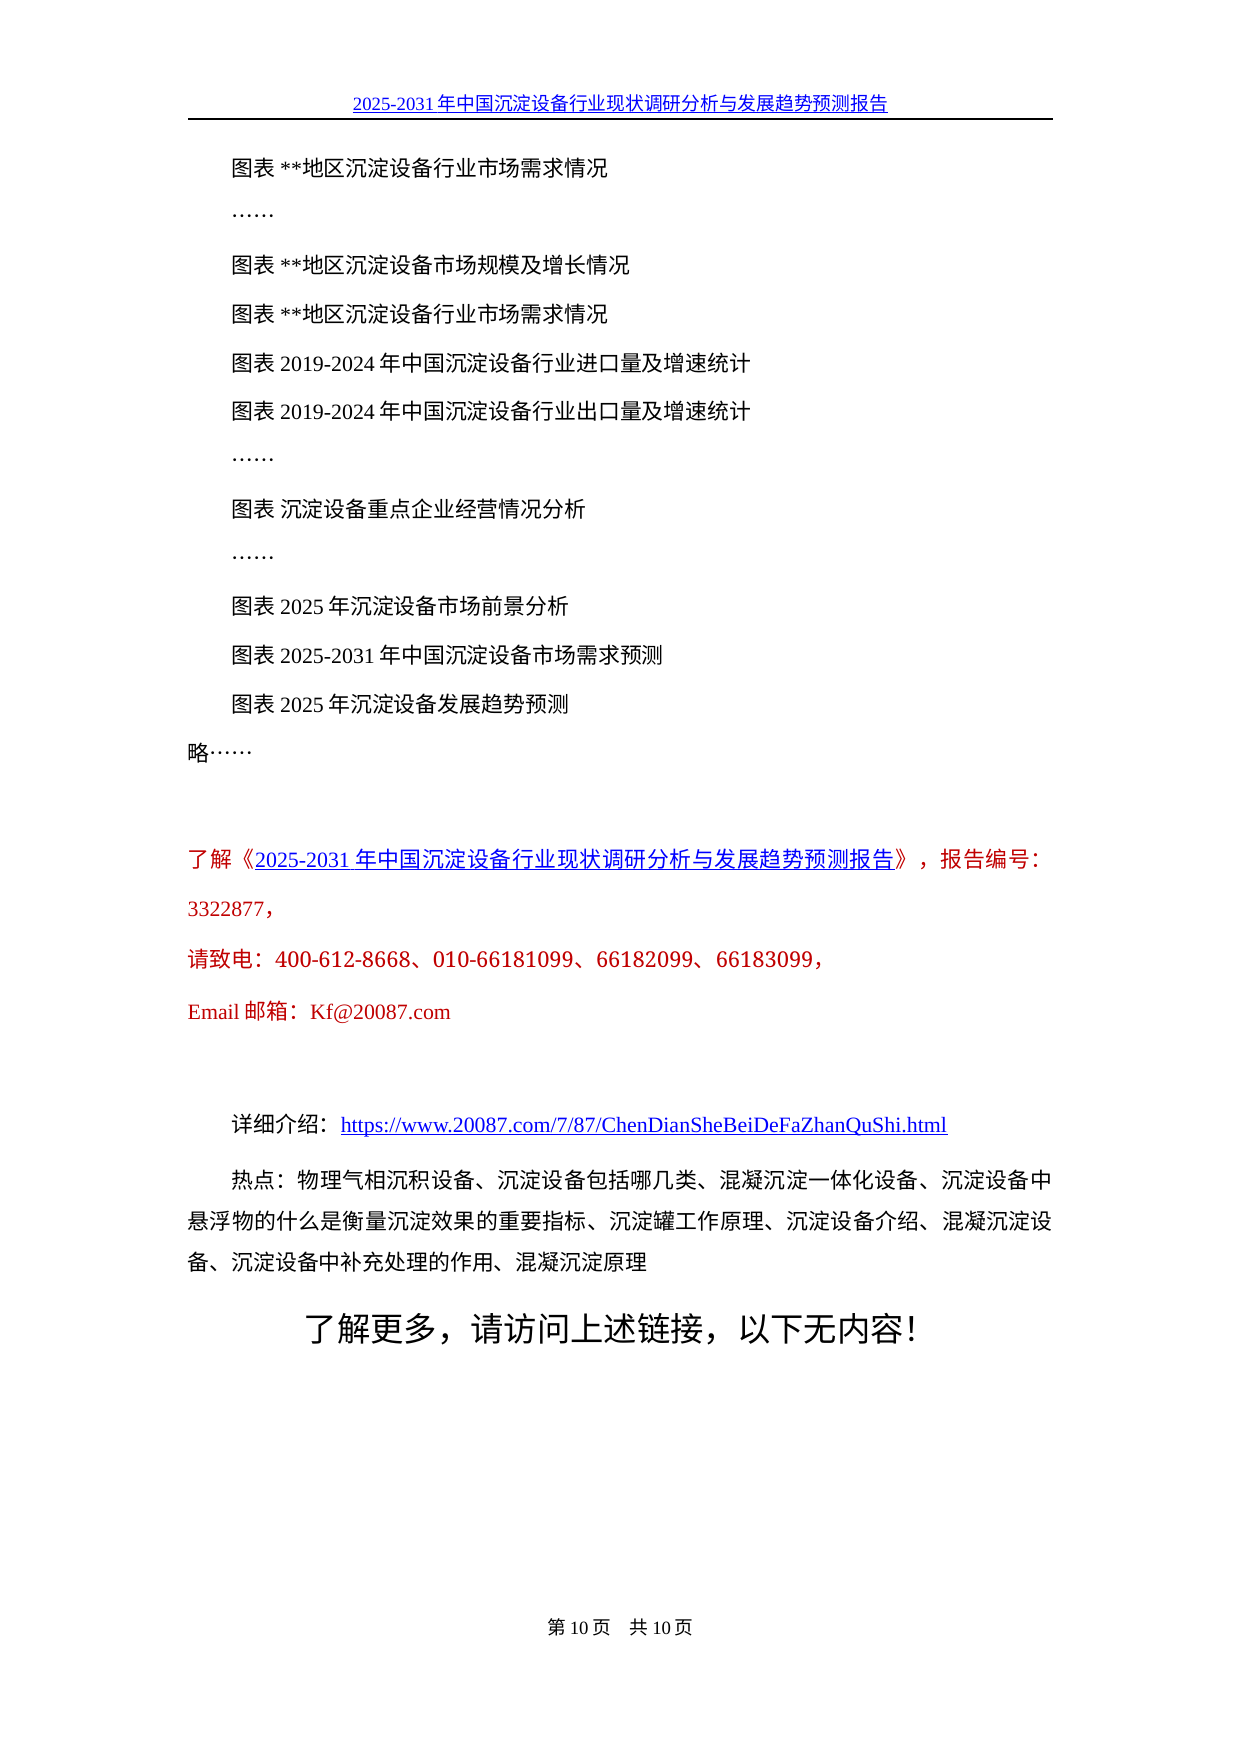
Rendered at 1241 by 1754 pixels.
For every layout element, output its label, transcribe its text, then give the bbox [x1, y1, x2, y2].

text 热点：物理气相沉积设备、沉淀设备包括哪几类、混凝沉淀一体化设备、沉淀设备中悬浮物的什么是衡量沉淀效果的重要指标、沉淀罐工作原理、沉淀设备介绍、混凝沉淀设备、沉淀设备中补充处理的作用、混凝沉淀原理 [187, 1163, 1053, 1277]
title 了解更多，请访问上述链接，以下无内容！ [187, 1294, 1053, 1359]
text 了解《2025-2031年中国沉淀设备行业现状调研分析与发展趋势预测报告》，报告编号：3322877， [187, 842, 1053, 923]
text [187, 150, 1053, 768]
text Email邮箱：Kf@20087.com [187, 993, 1053, 1026]
text 请致电：400-612-8668、010-66181099、66182099、66183099， [187, 942, 1053, 974]
text 详细介绍：https://www.20087.com/7/87/ChenDianSheBeiDeFaZhanQuShi.html [187, 1106, 1053, 1139]
